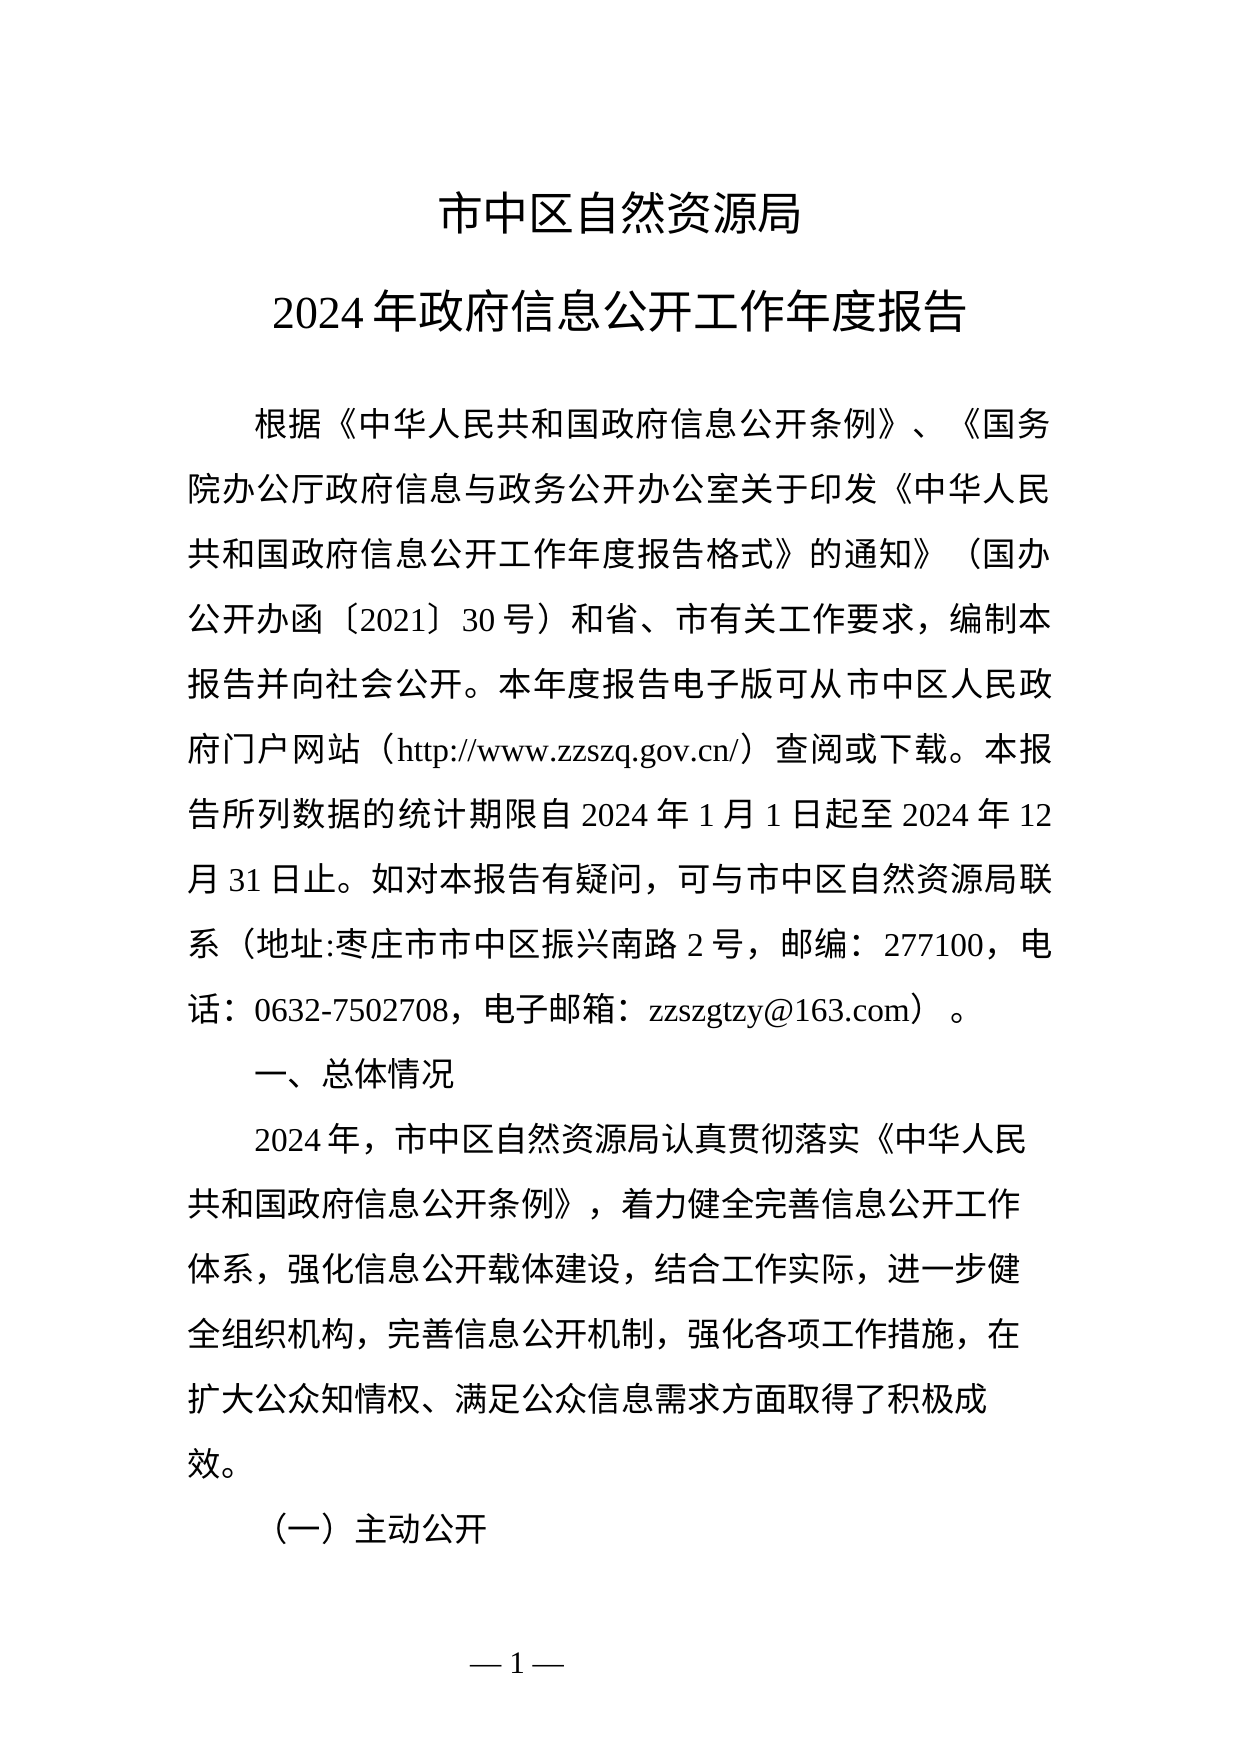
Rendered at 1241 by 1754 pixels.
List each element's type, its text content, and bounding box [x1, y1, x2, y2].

text 一、总体情况 [187, 1039, 1053, 1104]
text 根据《中华人民共和国政府信息公开条例》、《国务院办公厅政府信息与政务公开办公室关于印发《中华人民共和国政府信息公开工作年度报告格式》的通知》（国办公开办函〔2021〕30号）和省、市有关工作要求，编制本报告并向社会公开。本年度报告电子版可从市中区人民政府门户网站（http://www.zzszq.gov.cn/）查阅或下载。本报告所列数据的统计期限自2024年1月1日起至2024年12月31日止。如对本报告有疑问，可与市中区自然资源局联系（地址:枣庄市市中区振兴南路2号，邮编：277100，电话：0632-7502708，电子邮箱：zzszgtzy@163.com） 。 [187, 389, 1053, 1039]
text 2024年政府信息公开工作年度报告 [187, 259, 1053, 357]
text 市中区自然资源局 [187, 162, 1053, 259]
text 2024年，市中区自然资源局认真贯彻落实《中华人民共和国政府信息公开条例》，着力健全完善信息公开工作体系，强化信息公开载体建设，结合工作实际，进一步健全组织机构，完善信息公开机制，强化各项工作措施，在扩大公众知情权、满足公众信息需求方面取得了积极成效。 [187, 1104, 1053, 1494]
text （一）主动公开 [187, 1494, 1053, 1559]
